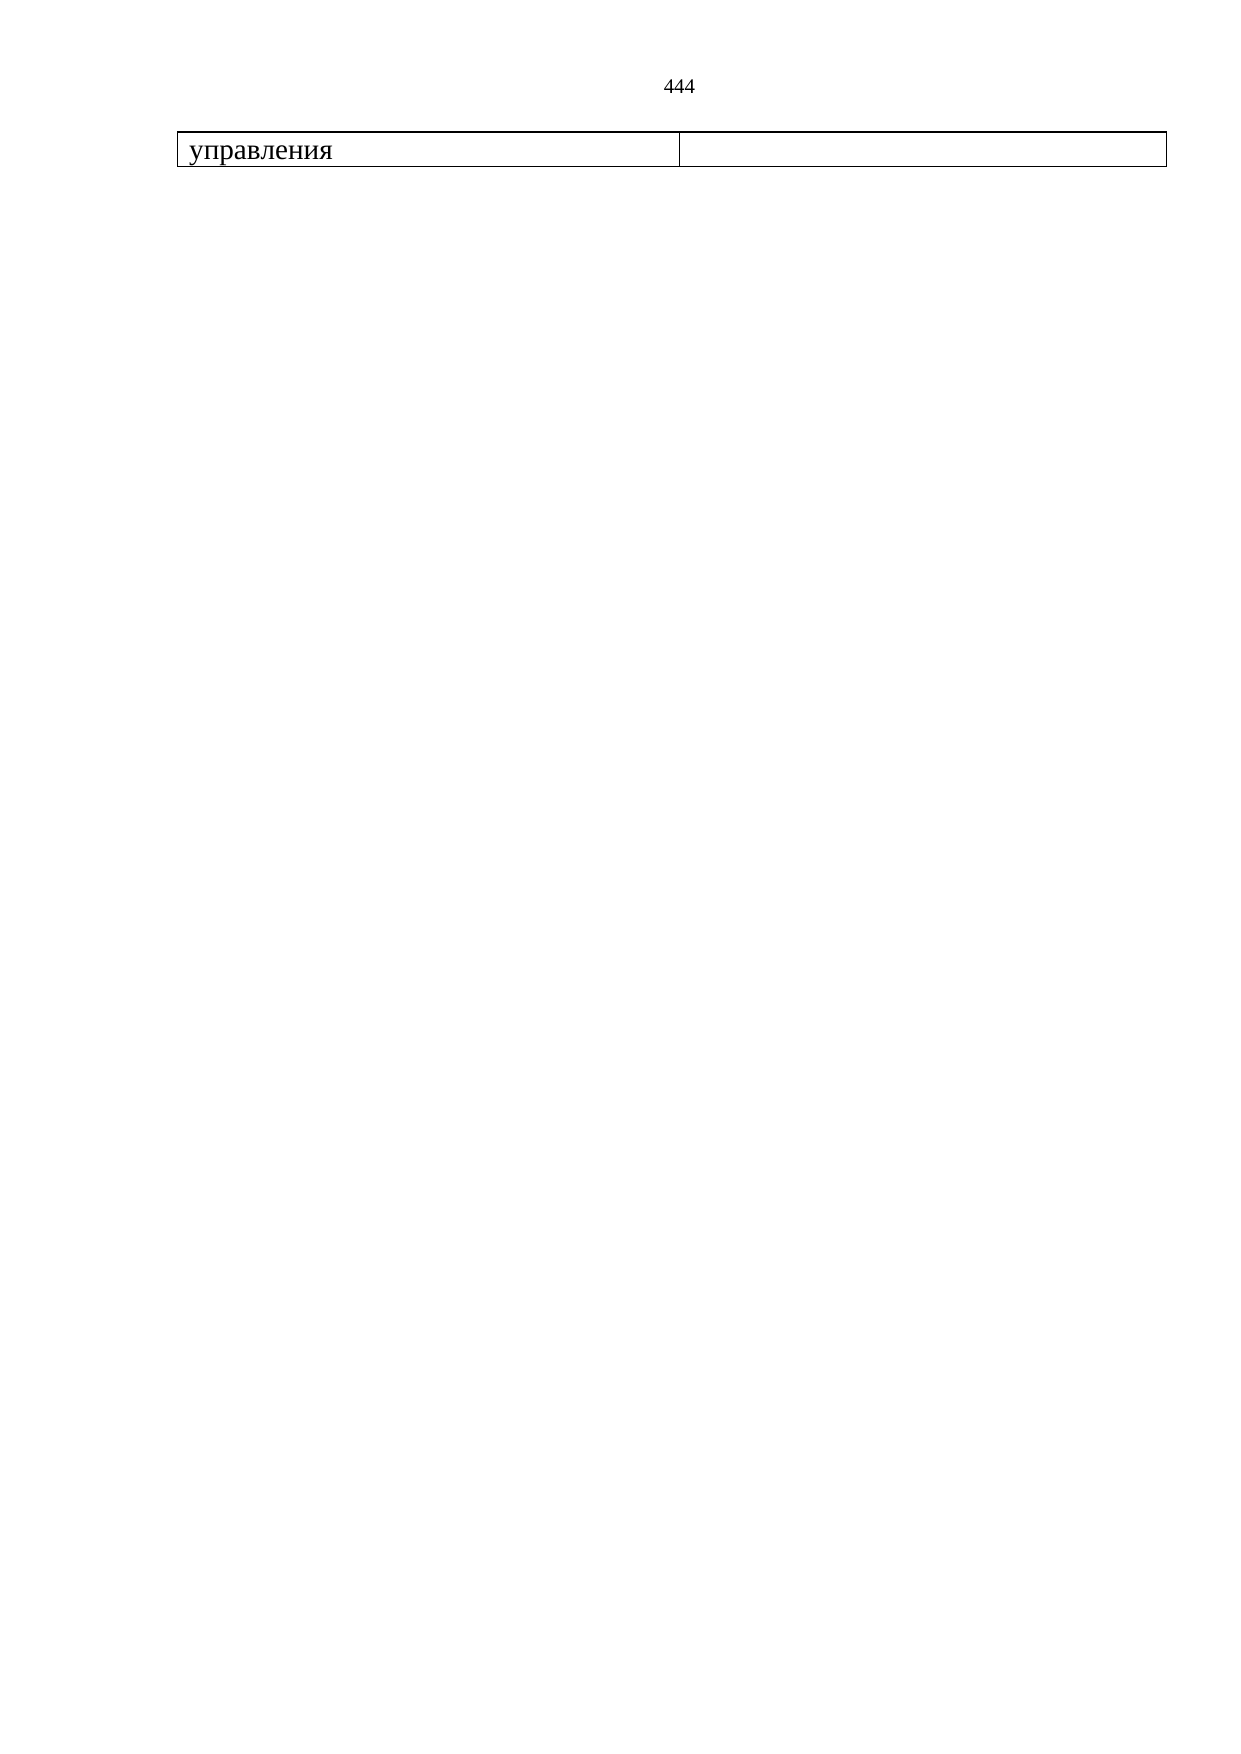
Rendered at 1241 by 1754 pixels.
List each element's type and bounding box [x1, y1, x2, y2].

table_cell [680, 133, 1166, 166]
table_cell [178, 133, 679, 166]
